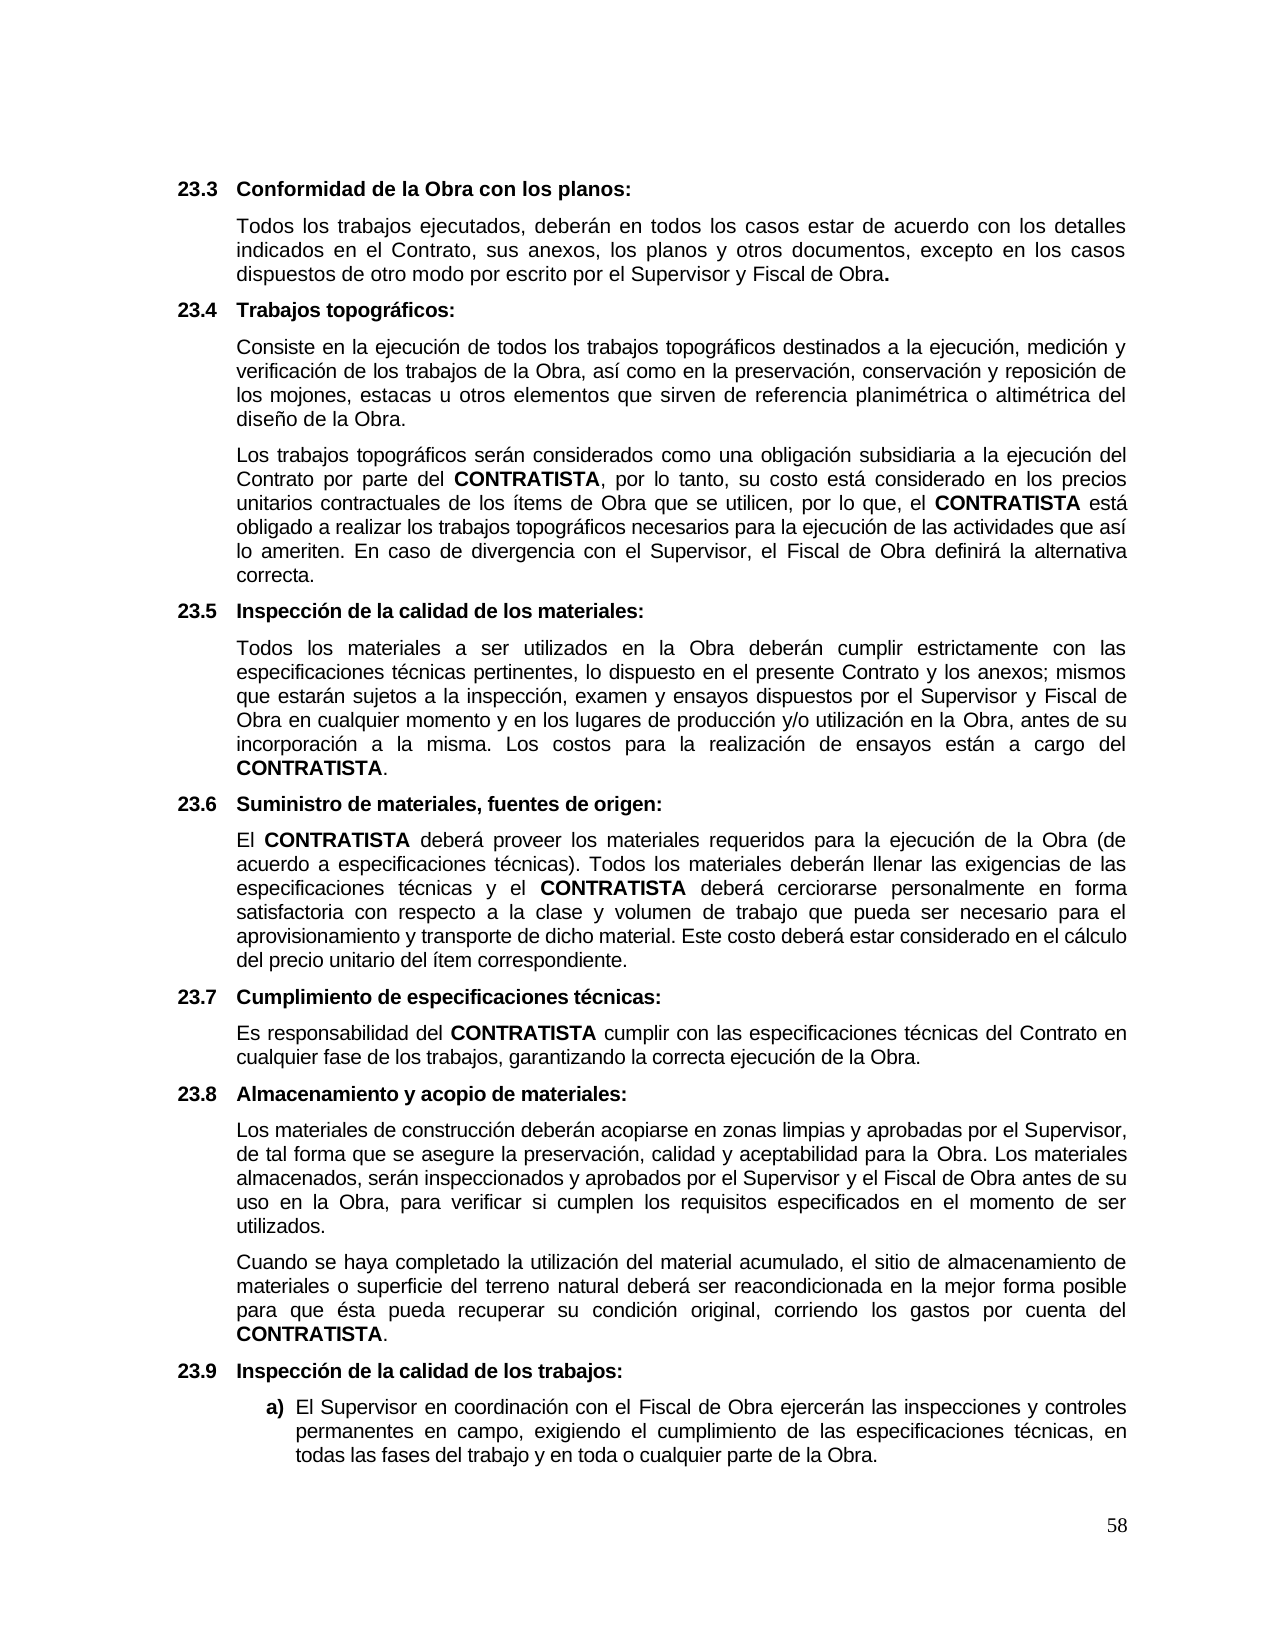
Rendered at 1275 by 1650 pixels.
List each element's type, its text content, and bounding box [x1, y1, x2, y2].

text Los materiales de construcción deberán acopiarse en zonas limpias y aprobadas por el Supervisor, de tal forma que se asegure la preservación, calidad y aceptabilidad para la Obra. Los materiales almacenados, serán inspeccionados y aprobados por el Supervisor y el Fiscal de Obra antes de su uso en la Obra, para verificar si cumplen los requisitos especificados en el momento de ser utilizados. [236, 1118, 1127, 1238]
text Es responsabilidad del CONTRATISTA cumplir con las especificaciones técnicas del Contrato en cualquier fase de los trabajos, garantizando la correcta ejecución de la Obra. [236, 1021, 1127, 1069]
text Los trabajos topográficos serán considerados como una obligación subsidiaria a la ejecución del Contrato por parte del CONTRATISTA, por lo tanto, su costo está considerado en los precios unitarios contractuales de los ítems de Obra que se utilicen, por lo que, el CONTRATISTA está obligado a realizar los trabajos topográficos necesarios para la ejecución de las actividades que así lo ameriten. En caso de divergencia con el Supervisor, el Fiscal de Obra definirá la alternativa correcta. [236, 443, 1127, 587]
text 23.8 Almacenamiento y acopio de materiales: [177, 1081, 1127, 1105]
text 23.3 Conformidad de la Obra con los planos: [177, 177, 1127, 201]
text Cuando se haya completado la utilización del material acumulado, el sitio de almacenamiento de materiales o superficie del terreno natural deberá ser reacondicionada en la mejor forma posible para que ésta pueda recuperar su condición original, corriendo los gastos por cuenta del CONTRATISTA. [236, 1250, 1127, 1346]
text 23.4 Trabajos topográficos: [177, 298, 1127, 322]
text Todos los trabajos ejecutados, deberán en todos los casos estar de acuerdo con los detalles indicados en el Contrato, sus anexos, los planos y otros documentos, excepto en los casos dispuestos de otro modo por escrito por el Supervisor y Fiscal de Obra. [236, 214, 1127, 286]
text 23.7 Cumplimiento de especificaciones técnicas: [177, 984, 1127, 1008]
text Todos los materiales a ser utilizados en la Obra deberán cumplir estrictamente con las especificaciones técnicas pertinentes, lo dispuesto en el presente Contrato y los anexos; mismos que estarán sujetos a la inspección, examen y ensayos dispuestos por el Supervisor y Fiscal de Obra en cualquier momento y en los lugares de producción y/o utilización en la Obra, antes de su incorporación a la misma. Los costos para la realización de ensayos están a cargo del CONTRATISTA. [236, 636, 1127, 779]
text 23.5 Inspección de la calidad de los materiales: [177, 599, 1127, 623]
list El Supervisor en coordinación con el Fiscal de Obra ejercerán las inspecciones y controles permanentes en campo, exigiendo el cumplimiento de las especificaciones técnicas, en todas las fases del trabajo y en toda o cualquier parte de la Obra. [266, 1395, 1127, 1467]
text El CONTRATISTA deberá proveer los materiales requeridos para la ejecución de la Obra (de acuerdo a especificaciones técnicas). Todos los materiales deberán llenar las exigencias de las especificaciones técnicas y el CONTRATISTA deberá cerciorarse personalmente en forma satisfactoria con respecto a la clase y volumen de trabajo que pueda ser necesario para el aprovisionamiento y transporte de dicho material. Este costo deberá estar considerado en el cálculo del precio unitario del ítem correspondiente. [236, 828, 1127, 972]
text 23.6 Suministro de materiales, fuentes de origen: [177, 792, 1127, 816]
text Consiste en la ejecución de todos los trabajos topográficos destinados a la ejecución, medición y verificación de los trabajos de la Obra, así como en la preservación, conservación y reposición de los mojones, estacas u otros elementos que sirven de referencia planimétrica o altimétrica del diseño de la Obra. [236, 334, 1127, 430]
text 23.9 Inspección de la calidad de los trabajos: [177, 1358, 1127, 1382]
